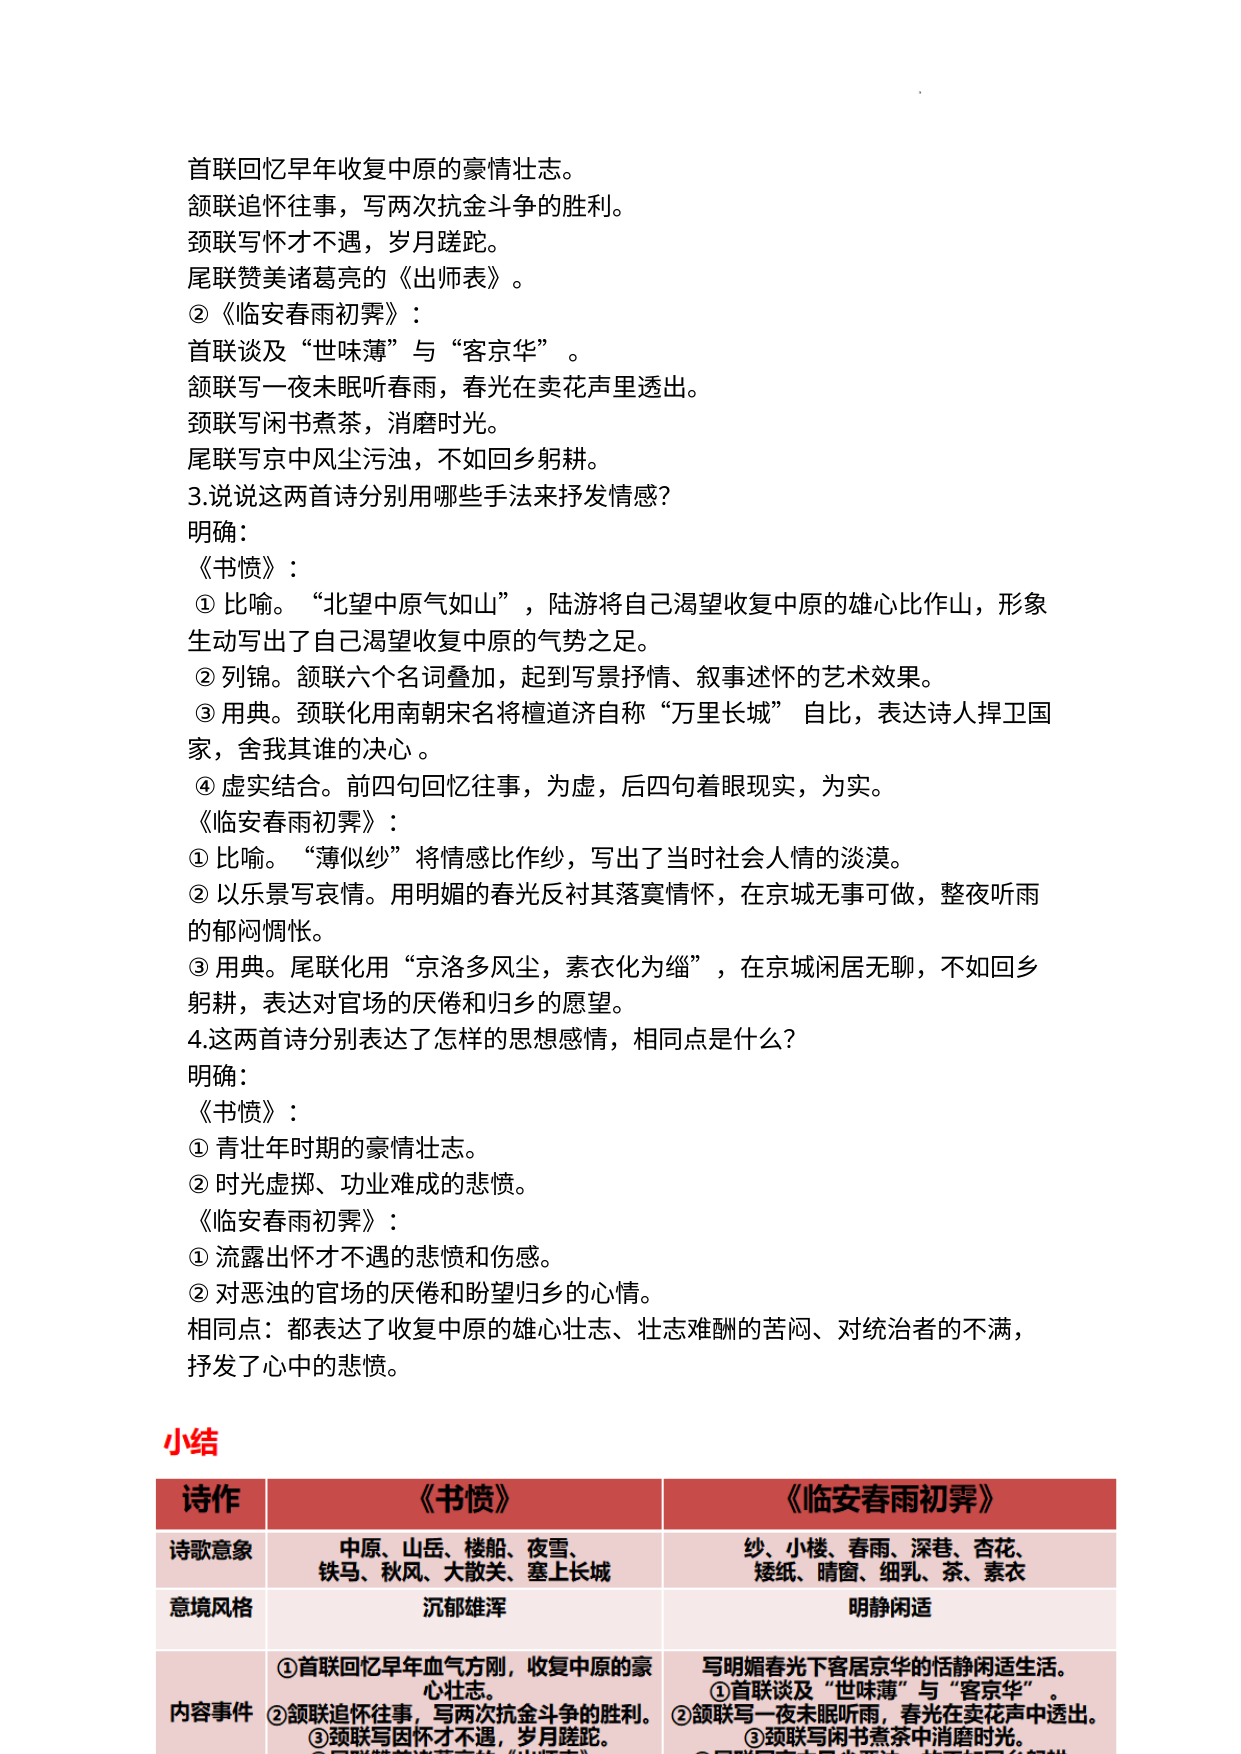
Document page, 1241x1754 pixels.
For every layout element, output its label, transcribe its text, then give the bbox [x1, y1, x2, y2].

text 颔联追怀往事，写两次抗金斗争的胜利。 [187, 186, 1053, 222]
text ②以乐景写哀情。用明媚的春光反衬其落寞情怀，在京城无事可做，整夜听雨的郁闷惆怅。 [187, 875, 1053, 947]
picture [133, 1398, 1134, 1754]
text 4.这两首诗分别表达了怎样的思想感情，相同点是什么？ [187, 1020, 1053, 1056]
text ③用典。颈联化用南朝宋名将檀道济自称“万里长城” 自比，表达诗人捍卫国家，舍我其谁的决心 。 [187, 694, 1053, 766]
text ①流露出怀才不遇的悲愤和伤感。 [187, 1237, 1053, 1274]
text 《临安春雨初霁》： [187, 1201, 1053, 1237]
text 《临安春雨初霁》： [187, 802, 1053, 839]
text ④虚实结合。前四句回忆往事，为虚，后四句着眼现实，为实。 [187, 766, 1053, 802]
text ①比喻。“薄似纱”将情感比作纱，写出了当时社会人情的淡漠。 [187, 839, 1053, 875]
text 明确： [187, 512, 1053, 549]
text 明确： [187, 1056, 1053, 1092]
text 《书愤》： [187, 1092, 1053, 1129]
text ③用典。尾联化用“京洛多风尘，素衣化为缁”，在京城闲居无聊，不如回乡躬耕，表达对官场的厌倦和归乡的愿望。 [187, 947, 1053, 1020]
text 首联谈及“世味薄”与“客京华” 。 [187, 331, 1053, 367]
text 《书愤》： [187, 549, 1053, 585]
text 颔联写一夜未眠听春雨，春光在卖花声里透出。 [187, 367, 1053, 404]
text 相同点：都表达了收复中原的雄心壮志、壮志难酬的苦闷、对统治者的不满，抒发了心中的悲愤。 [187, 1310, 1053, 1382]
text ②《临安春雨初霁》： [187, 295, 1053, 331]
text ②对恶浊的官场的厌倦和盼望归乡的心情。 [187, 1274, 1053, 1310]
text ①青壮年时期的豪情壮志。 [187, 1129, 1053, 1165]
text 颈联写闲书煮茶，消磨时光。 [187, 404, 1053, 440]
text 尾联写京中风尘污浊，不如回乡躬耕。 [187, 440, 1053, 476]
text 首联回忆早年收复中原的豪情壮志。 [187, 150, 1053, 186]
text ②列锦。颔联六个名词叠加，起到写景抒情、叙事述怀的艺术效果。 [187, 657, 1053, 694]
text ① 比喻。“北望中原气如山”，陆游将自己渴望收复中原的雄心比作山，形象生动写出了自己渴望收复中原的气势之足。 [187, 585, 1053, 657]
text 3.说说这两首诗分别用哪些手法来抒发情感？ [187, 476, 1053, 512]
text ②时光虚掷、功业难成的悲愤。 [187, 1165, 1053, 1201]
text 颈联写怀才不遇，岁月蹉跎。 [187, 222, 1053, 259]
text 尾联赞美诸葛亮的《出师表》。 [187, 259, 1053, 295]
